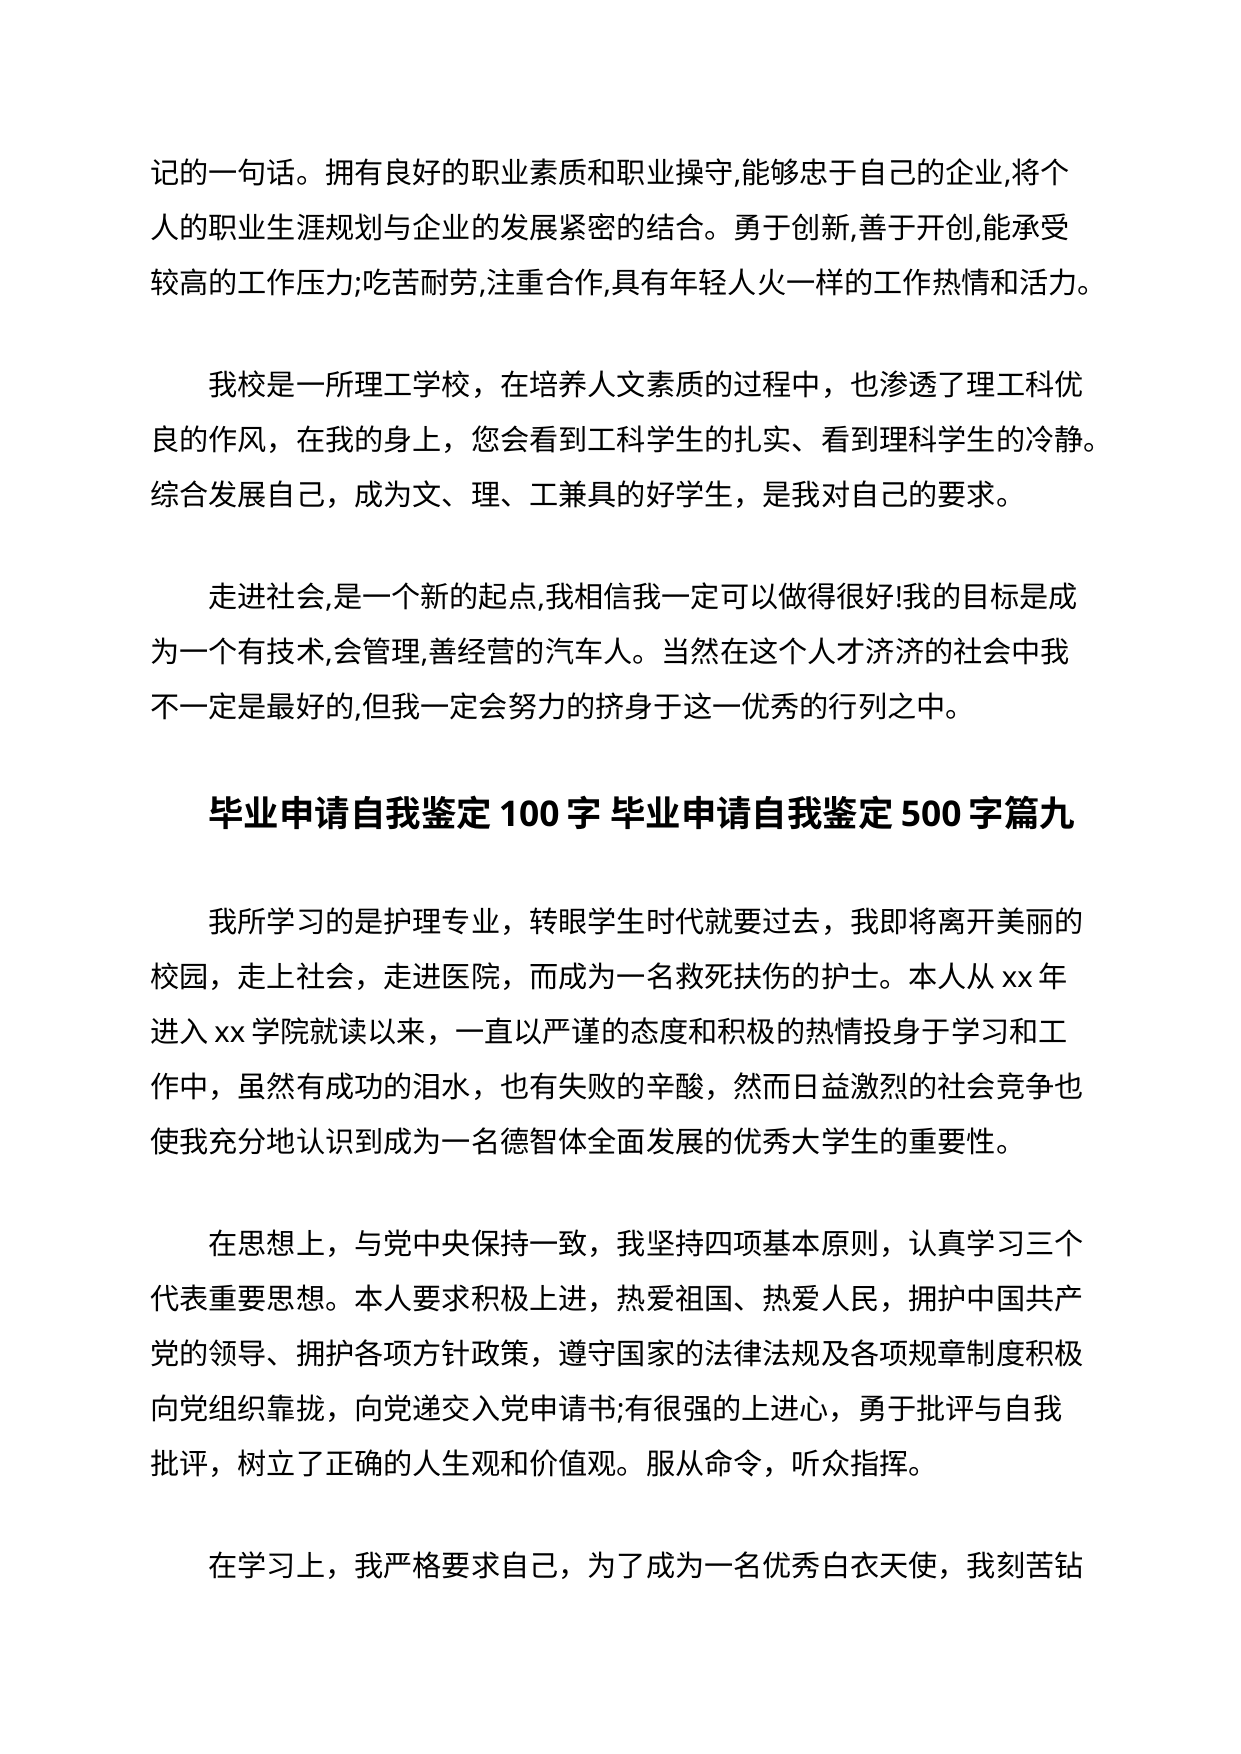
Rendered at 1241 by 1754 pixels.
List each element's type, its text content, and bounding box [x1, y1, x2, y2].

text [150, 1542, 1090, 1584]
text 我校是一所理工学校，在培养人文素质的过程中，也渗透了理工科优良的作风，在我的身上，您会看到工科学生的扎实、看到理科学生的冷静。综合发展自己，成为文、理、工兼具的好学生，是我对自己的要求。 [150, 362, 1090, 514]
text 走进社会,是一个新的起点,我相信我一定可以做得很好!我的目标是成为一个有技术,会管理,善经营的汽车人。当然在这个人才济济的社会中我不一定是最好的,但我一定会努力的挤身于这一优秀的行列之中。 [150, 573, 1090, 726]
text 毕业申请自我鉴定100字 毕业申请自我鉴定500字篇九 [150, 786, 1090, 837]
text 我所学习的是护理专业，转眼学生时代就要过去，我即将离开美丽的校园，走上社会，走进医院，而成为一名救死扶伤的护士。本人从xx年进入xx学院就读以来，一直以严谨的态度和积极的热情投身于学习和工作中，虽然有成功的泪水，也有失败的辛酸，然而日益激烈的社会竞争也使我充分地认识到成为一名德智体全面发展的优秀大学生的重要性。 [150, 899, 1090, 1161]
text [150, 150, 1090, 302]
text 在思想上，与党中央保持一致，我坚持四项基本原则，认真学习三个代表重要思想。本人要求积极上进，热爱祖国、热爱人民，拥护中国共产党的领导、拥护各项方针政策，遵守国家的法律法规及各项规章制度积极向党组织靠拢，向党递交入党申请书;有很强的上进心，勇于批评与自我批评，树立了正确的人生观和价值观。服从命令，听众指挥。 [150, 1221, 1090, 1483]
